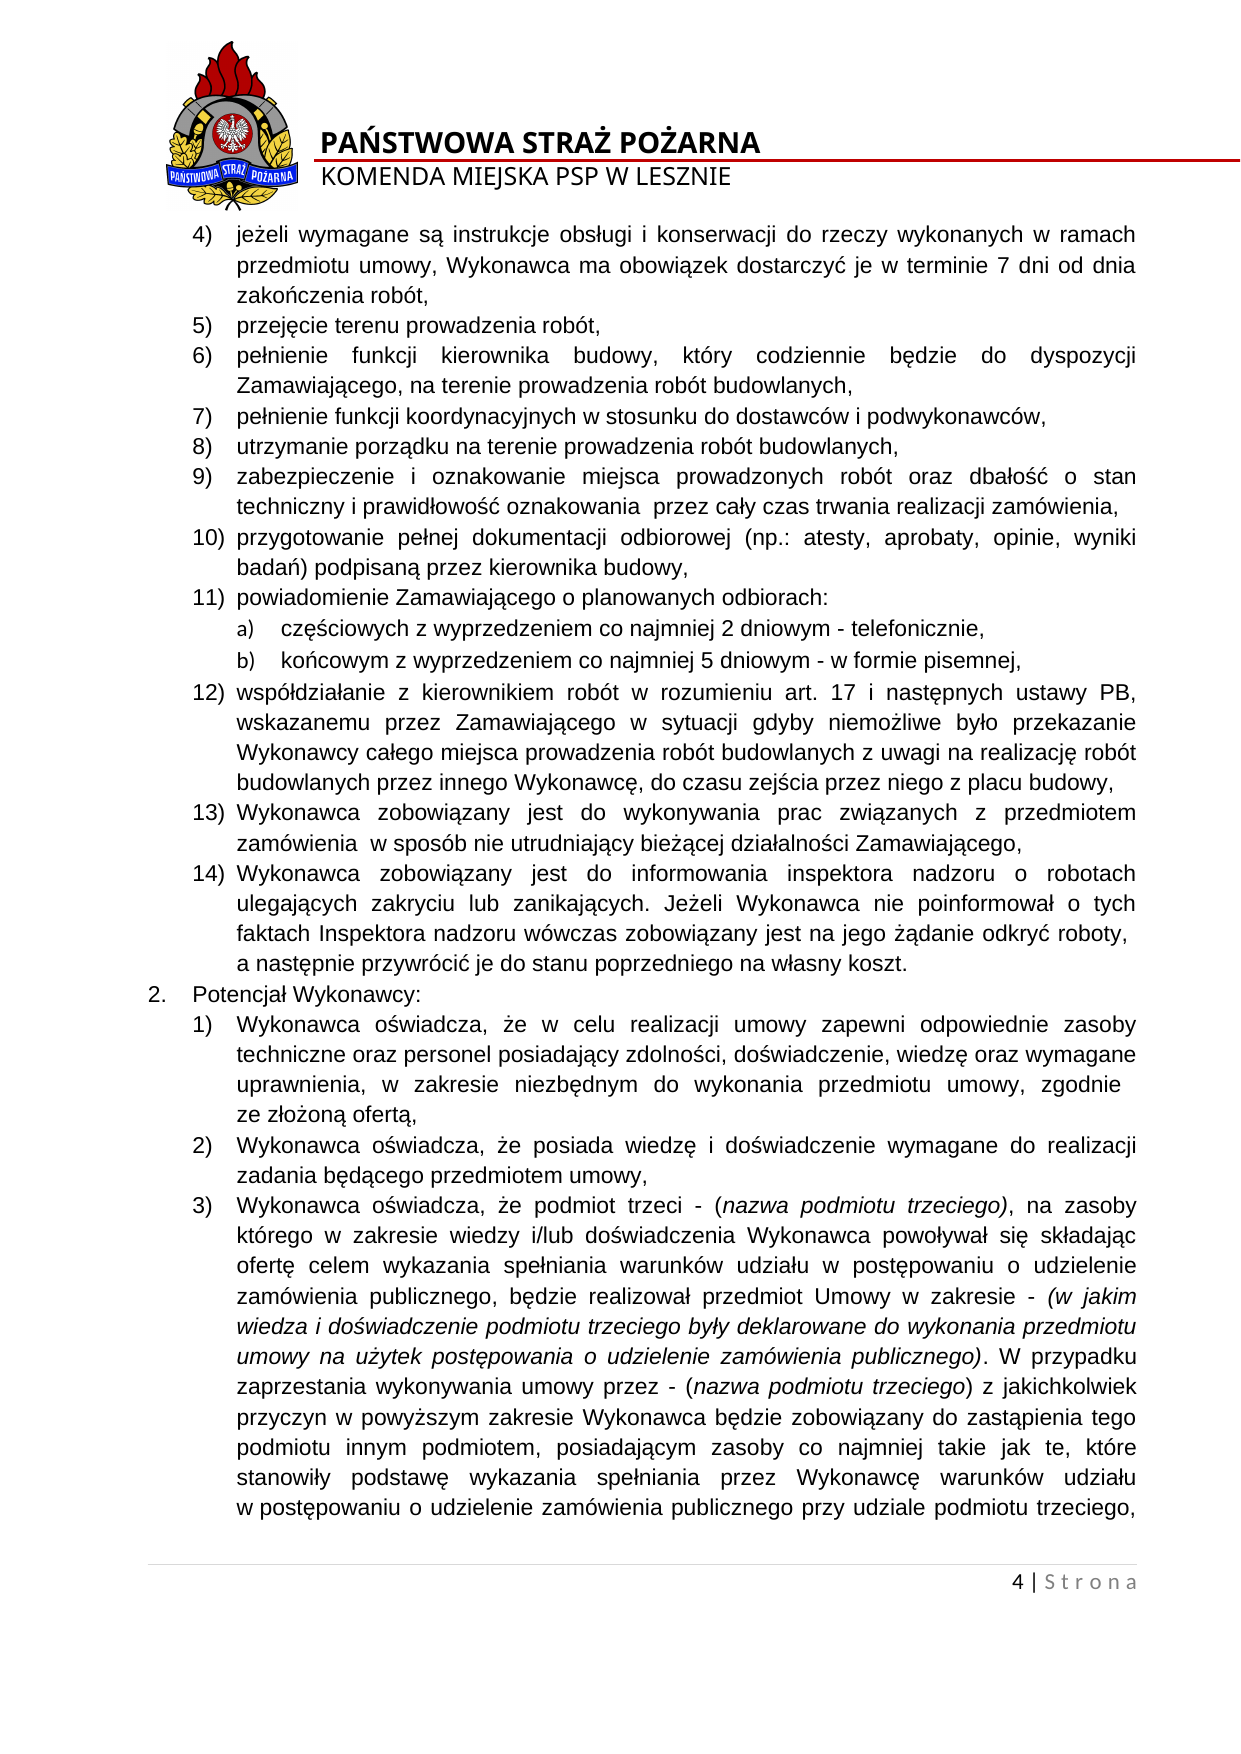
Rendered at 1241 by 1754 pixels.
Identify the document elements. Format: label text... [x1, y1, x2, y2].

list Wykonawca oświadcza, że w celu realizacji umowy zapewni odpowiednie zasoby techniczne oraz personel posiadający zdolności, doświadczenie, wiedzę oraz wymagane uprawnienia, w zakresie niezbędnym do wykonania przedmiotu umowy, zgodnie ze złożoną ofertą, [192, 1011, 1137, 1128]
picture [166, 41, 298, 211]
list Wykonawca oświadcza, że posiada wiedzę i doświadczenie wymagane do realizacji zadania będącego przedmiotem umowy, [192, 1132, 1137, 1188]
list przejęcie terenu prowadzenia robót, [192, 312, 1137, 338]
list współdziałanie z kierownikiem robót w rozumieniu art. 17 i następnych ustawy PB, wskazanemu przez Zamawiającego w sytuacji gdyby niemożliwe było przekazanie Wykonawcy całego miejsca prowadzenia robót budowlanych z uwagi na realizację robót budowlanych przez innego Wykonawcę, do czasu zejścia przez niego z placu budowy, [192, 678, 1137, 796]
list pełnienie funkcji koordynacyjnych w stosunku do dostawców i podwykonawców, [192, 403, 1137, 429]
list jeżeli wymagane są instrukcje obsługi i konserwacji do rzeczy wykonanych w ramach przedmiotu umowy, Wykonawca ma obowiązek dostarczyć je w terminie 7 dni od dnia zakończenia robót, [192, 221, 1137, 308]
list końcowym z wyprzedzeniem co najmniej 5 dniowym - w formie pisemnej, [236, 646, 1137, 674]
list przygotowanie pełnej dokumentacji odbiorowej (np.: atesty, aprobaty, opinie, wyniki badań) podpisaną przez kierownika budowy, [192, 523, 1137, 580]
list zabezpieczenie i oznakowanie miejsca prowadzonych robót oraz dbałość o stan techniczny i prawidłowość oznakowania przez cały czas trwania realizacji zamówienia, [192, 463, 1137, 520]
list powiadomienie Zamawiającego o planowanych odbiorach: [192, 584, 1137, 610]
list pełnienie funkcji kierownika budowy, który codziennie będzie do dyspozycji Zamawiającego, na terenie prowadzenia robót budowlanych, [192, 342, 1137, 399]
list Wykonawca zobowiązany jest do wykonywania prac związanych z przedmiotem zamówienia w sposób nie utrudniający bieżącej działalności Zamawiającego, [192, 799, 1137, 856]
list Wykonawca zobowiązany jest do informowania inspektora nadzoru o robotach ulegających zakryciu lub zanikających. Jeżeli Wykonawca nie poinformował o tych faktach Inspektora nadzoru wówczas zobowiązany jest na jego żądanie odkryć roboty, a następnie przywrócić je do stanu poprzedniego na własny koszt. [192, 860, 1137, 977]
list częściowych z wyprzedzeniem co najmniej 2 dniowym - telefonicznie, [236, 614, 1137, 642]
list utrzymanie porządku na terenie prowadzenia robót budowlanych, [192, 433, 1137, 459]
list Potencjał Wykonawcy: [148, 981, 1137, 1007]
